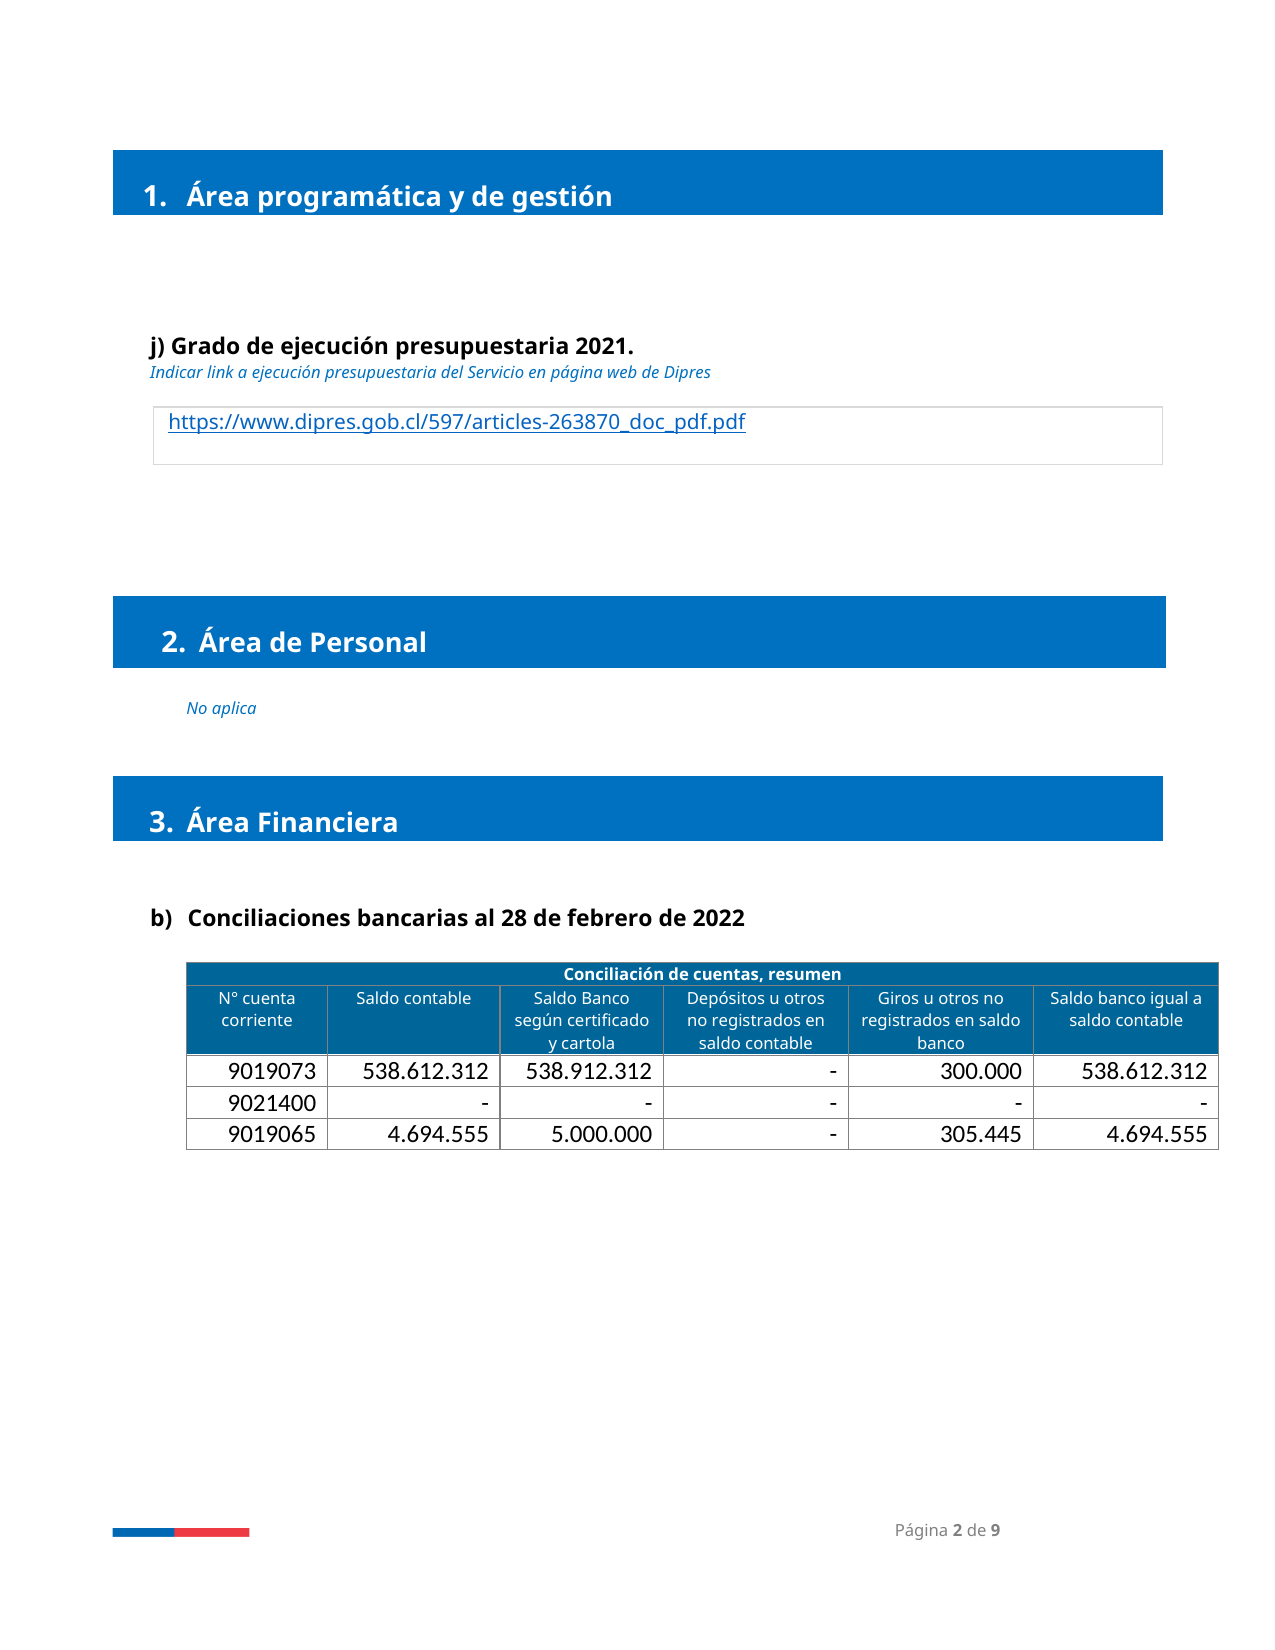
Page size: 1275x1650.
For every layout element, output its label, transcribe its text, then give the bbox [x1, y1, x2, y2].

table_cell 305.445 [849, 1119, 1033, 1149]
table_header https://www.dipres.gob.cl/597/articles-263870_doc_pdf.pdf [154, 408, 1162, 464]
subtitle j) Grado de ejecución presupuestaria 2021. [150, 330, 1162, 361]
table_cell Giros u otros no registrados en saldo banco [849, 986, 1033, 1054]
table_cell - [501, 1087, 663, 1118]
table_cell 9021400 [187, 1087, 327, 1118]
table_cell 4.694.555 [328, 1119, 499, 1149]
table_cell - [849, 1087, 1033, 1118]
table_cell 4.694.555 [1034, 1119, 1218, 1149]
table_cell 538.612.312 [328, 1056, 499, 1086]
table_cell Saldo contable [328, 986, 499, 1054]
table_cell 5.000.000 [501, 1119, 663, 1149]
table_cell 300.000 [849, 1056, 1033, 1086]
table_cell Depósitos u otros no registrados en saldo contable [664, 986, 848, 1054]
table_cell - [664, 1056, 848, 1086]
table_cell Saldo banco igual a saldo contable [1034, 986, 1218, 1054]
table_cell - [664, 1087, 848, 1118]
table_cell 9019073 [187, 1056, 327, 1086]
table_cell - [328, 1087, 499, 1118]
subtitle Conciliaciones bancarias al 28 de febrero de 2022 [150, 902, 1162, 933]
picture [112, 1528, 250, 1537]
table_header Conciliación de cuentas, resumen [187, 963, 1218, 985]
table_cell 538.912.312 [501, 1056, 663, 1086]
table_header Área Financiera [113, 776, 1163, 841]
table_header Área programática y de gestión [113, 150, 1163, 215]
table_cell 538.612.312 [1034, 1056, 1218, 1086]
text No aplica [186, 697, 1162, 719]
table_cell Saldo Banco según certificado y cartola [501, 986, 663, 1054]
table_cell - [1034, 1087, 1218, 1118]
table_cell 9019065 [187, 1119, 327, 1149]
table_header Área de Personal [113, 596, 1166, 668]
text Indicar link a ejecución presupuestaria del Servicio en página web de Dipres [150, 361, 1162, 384]
table_cell - [664, 1119, 848, 1149]
table_cell N° cuenta corriente [187, 986, 327, 1054]
